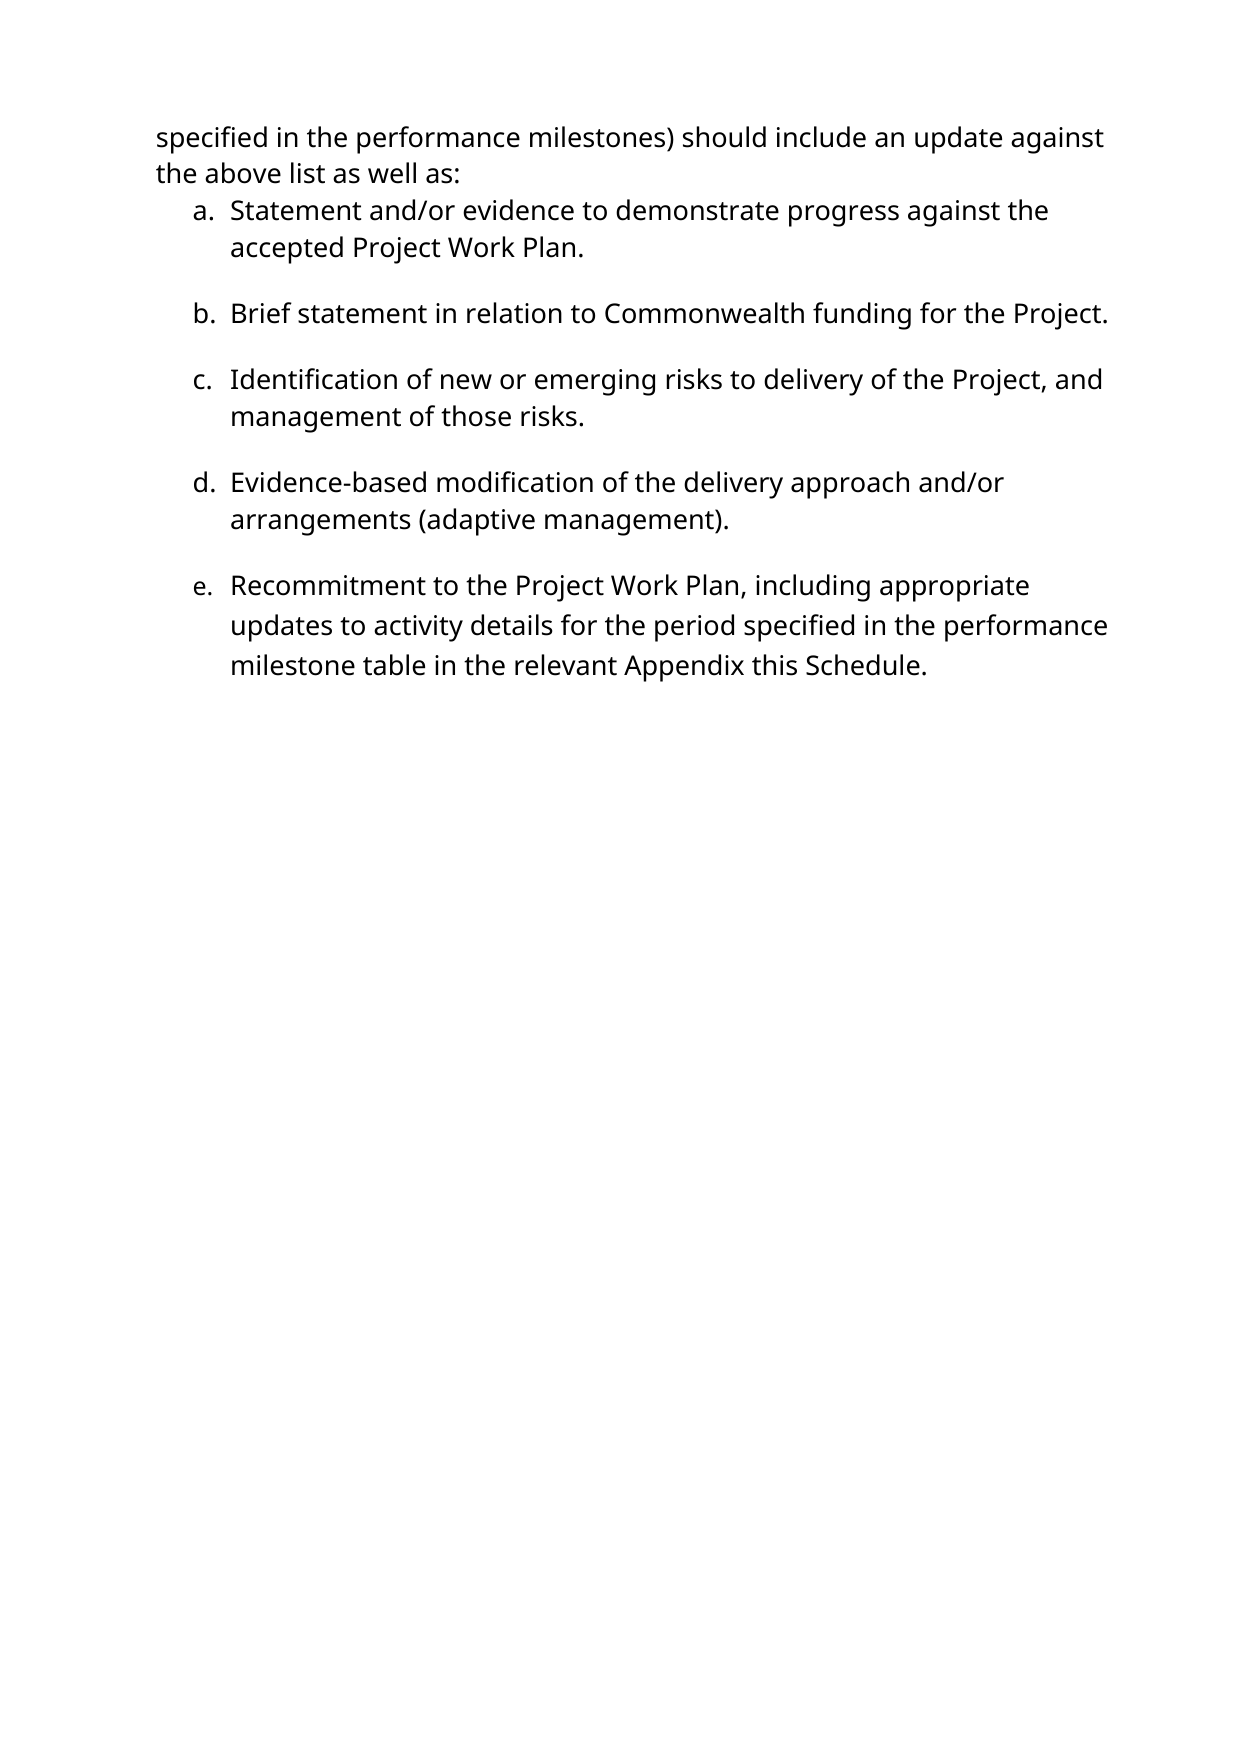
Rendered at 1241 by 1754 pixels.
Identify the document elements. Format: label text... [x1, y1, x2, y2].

list Identification of new or emerging risks to delivery of the Project, and management of those risks. [192, 361, 1122, 434]
list Brief statement in relation to Commonwealth funding for the Project. [192, 295, 1122, 332]
list Recommitment to the Project Work Plan, including appropriate updates to activity details for the period specified in the performance milestone table in the relevant Appendix this Schedule. [192, 567, 1122, 683]
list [118, 118, 1122, 192]
list Statement and/or evidence to demonstrate progress against the accepted Project Work Plan. [192, 192, 1122, 266]
list Evidence-based modification of the delivery approach and/or arrangements (adaptive management). [192, 464, 1122, 537]
